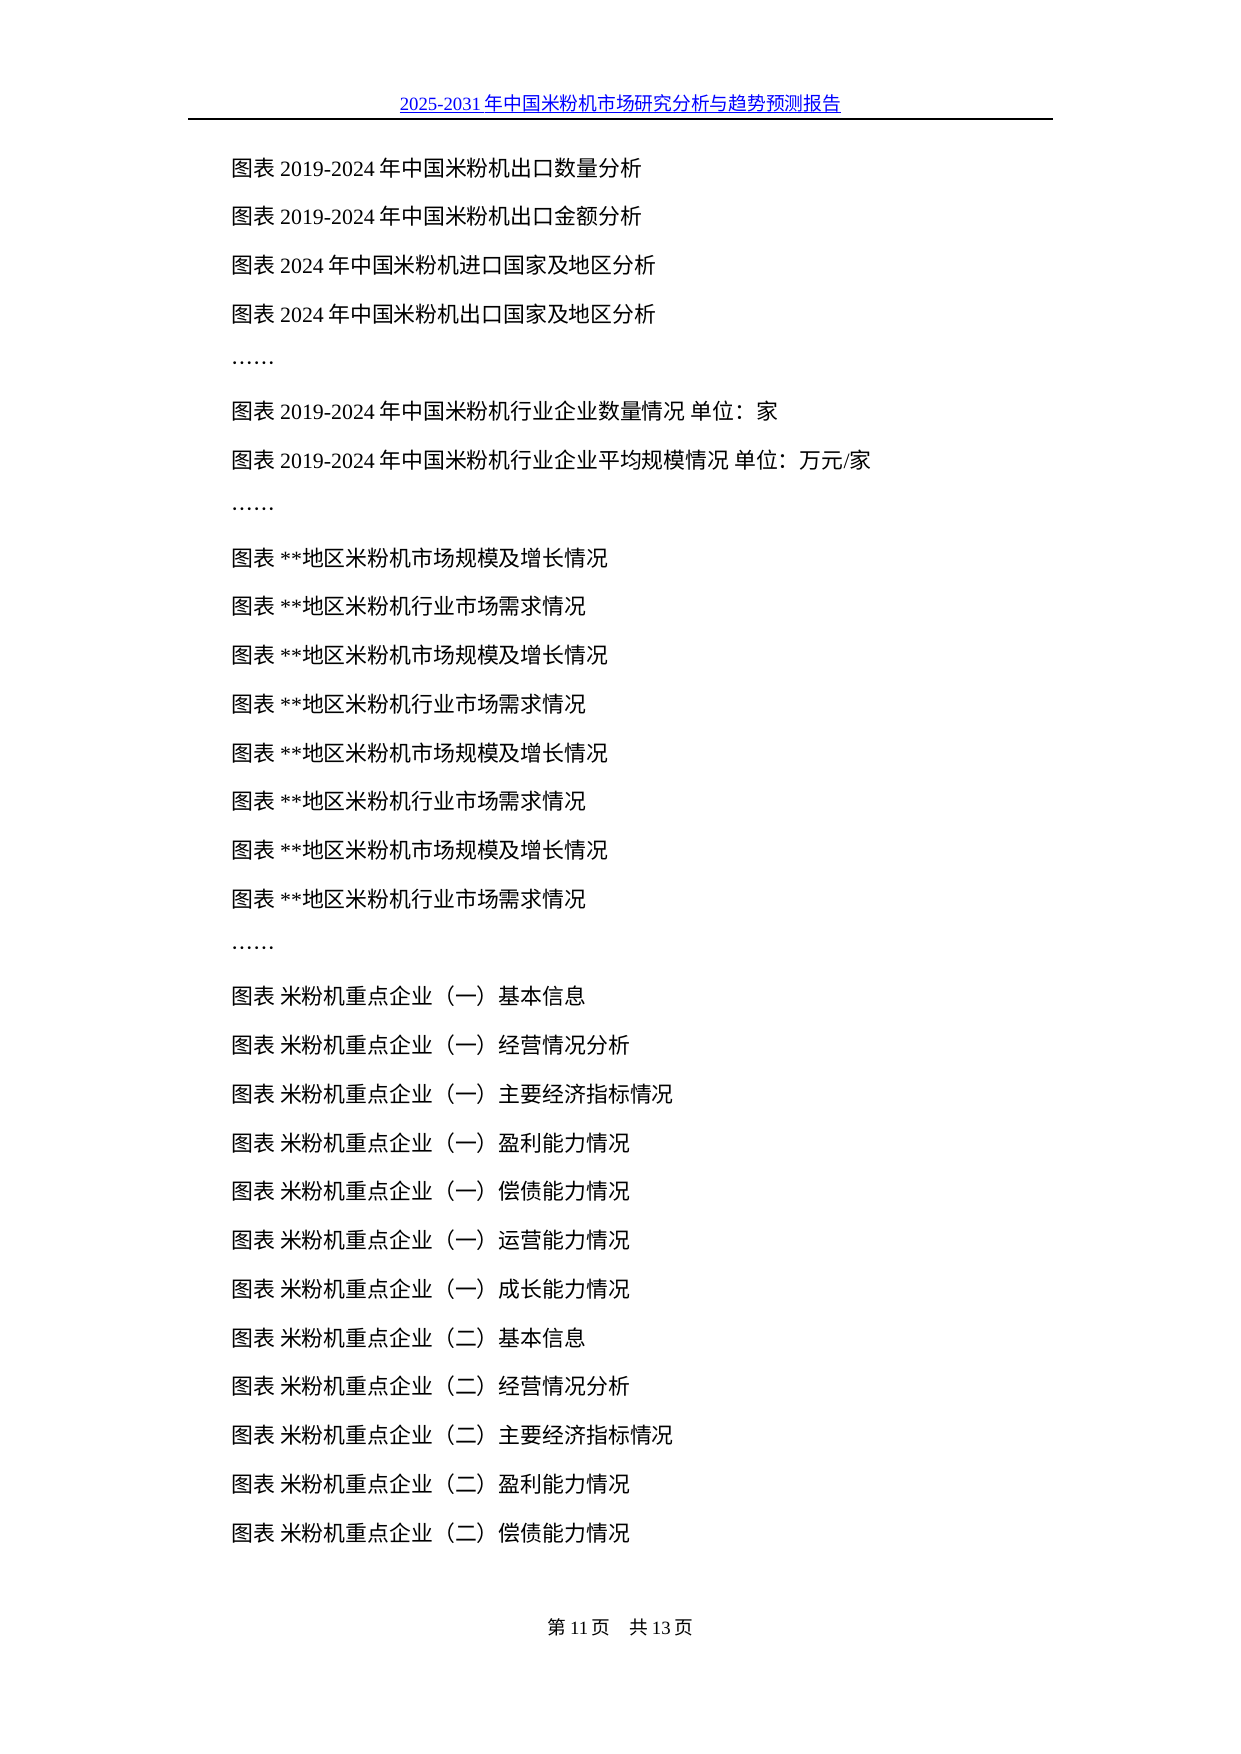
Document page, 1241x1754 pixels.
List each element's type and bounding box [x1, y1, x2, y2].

text [187, 150, 1053, 1548]
